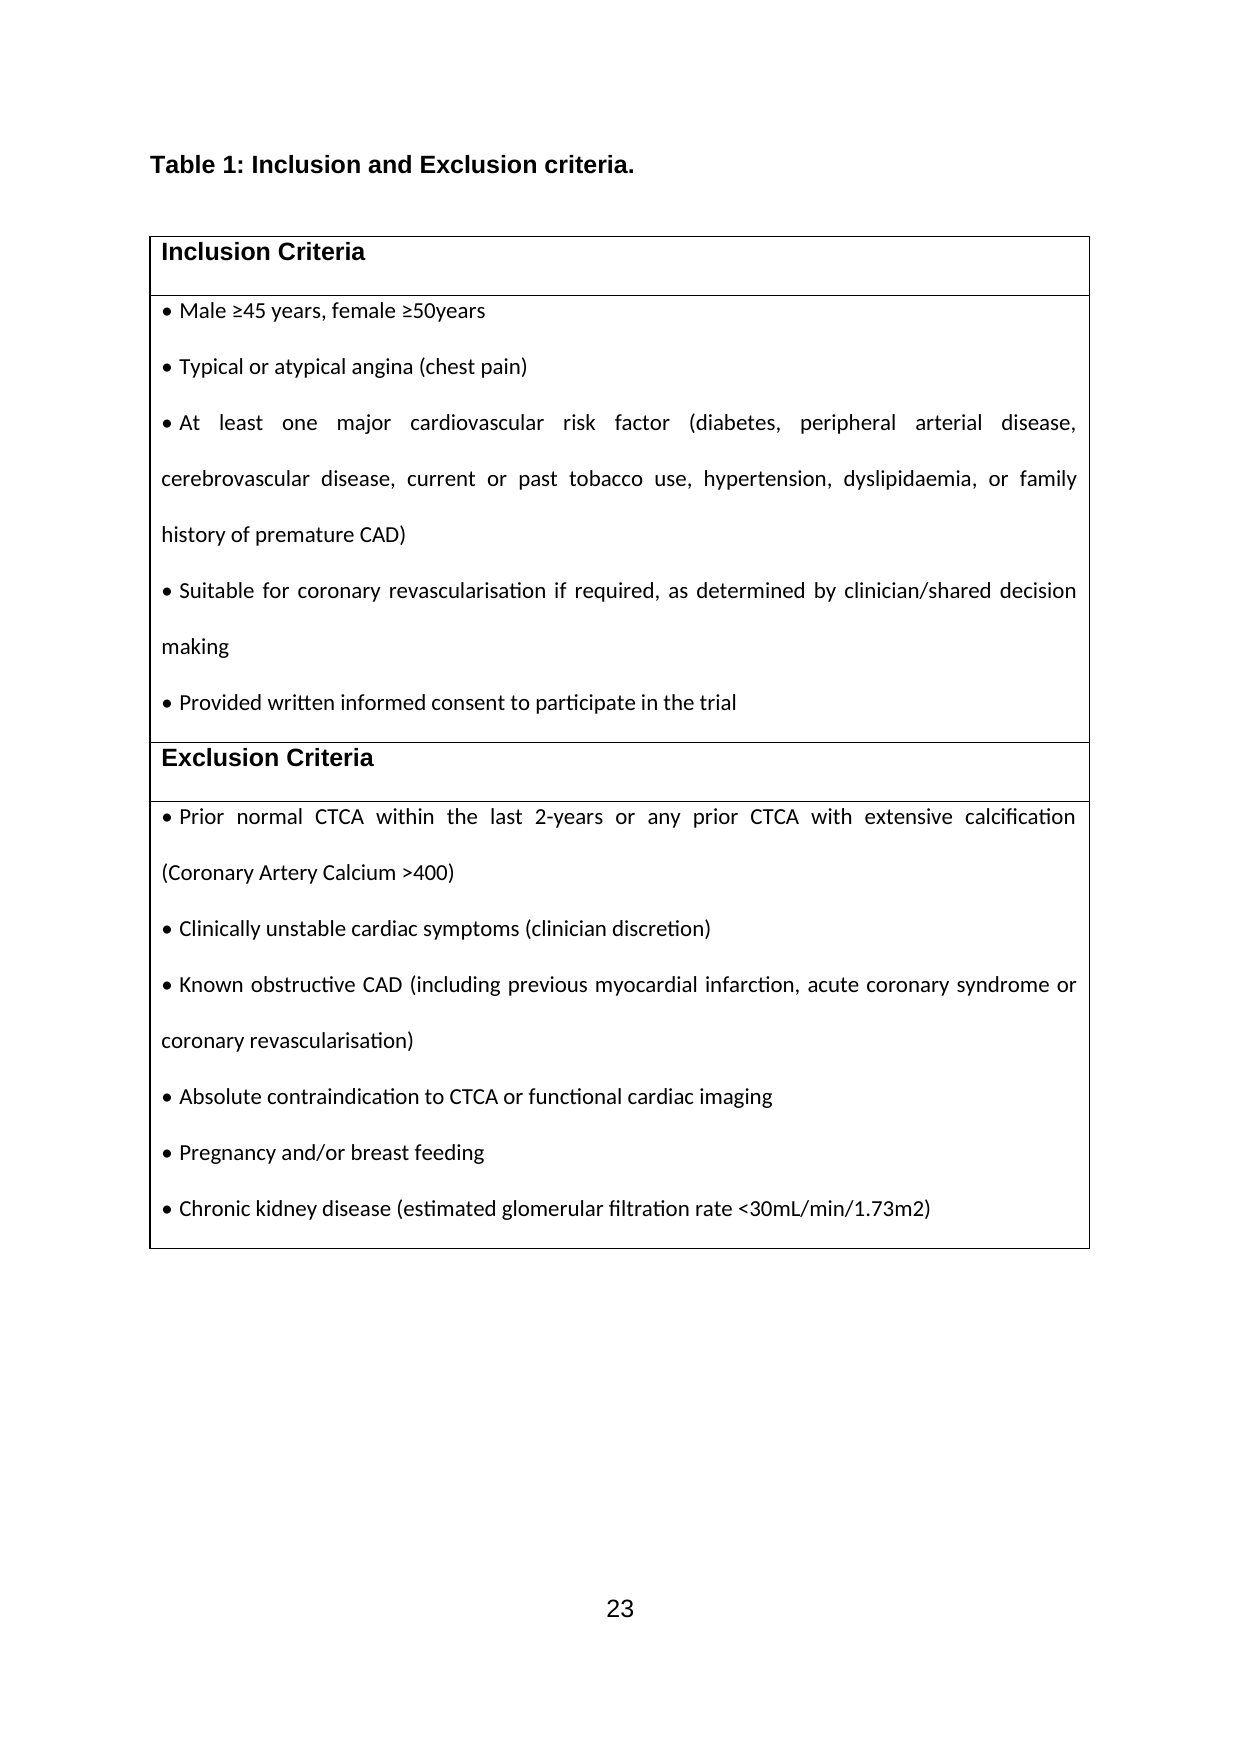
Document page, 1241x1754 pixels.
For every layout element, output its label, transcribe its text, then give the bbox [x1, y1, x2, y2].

table_cell Exclusion Criteria [151, 743, 1089, 801]
text Table 1: Inclusion and Exclusion criteria. [150, 150, 1090, 179]
table_cell • Male ≥45 years, female ≥50years • Typical or atypical angina (chest pain) • At least one major cardiovascular risk factor (diabetes, peripheral arterial disease, cerebrovascular disease, current or past tobacco use, hypertension, dyslipidaemia, or family history of premature CAD) • Suitable for coronary revascularisation if required, as determined by clinician/shared decision making • Provided written informed consent to participate in the trial [151, 296, 1089, 742]
table_header Inclusion Criteria [151, 237, 1089, 295]
table_cell • Prior normal CTCA within the last 2-years or any prior CTCA with extensive calcification (Coronary Artery Calcium >400) • Clinically unstable cardiac symptoms (clinician discretion) • Known obstructive CAD (including previous myocardial infarction, acute coronary syndrome or coronary revascularisation) • Absolute contraindication to CTCA or functional cardiac imaging • Pregnancy and/or breast feeding • Chronic kidney disease (estimated glomerular filtration rate <30mL/min/1.73m2) [151, 802, 1089, 1248]
